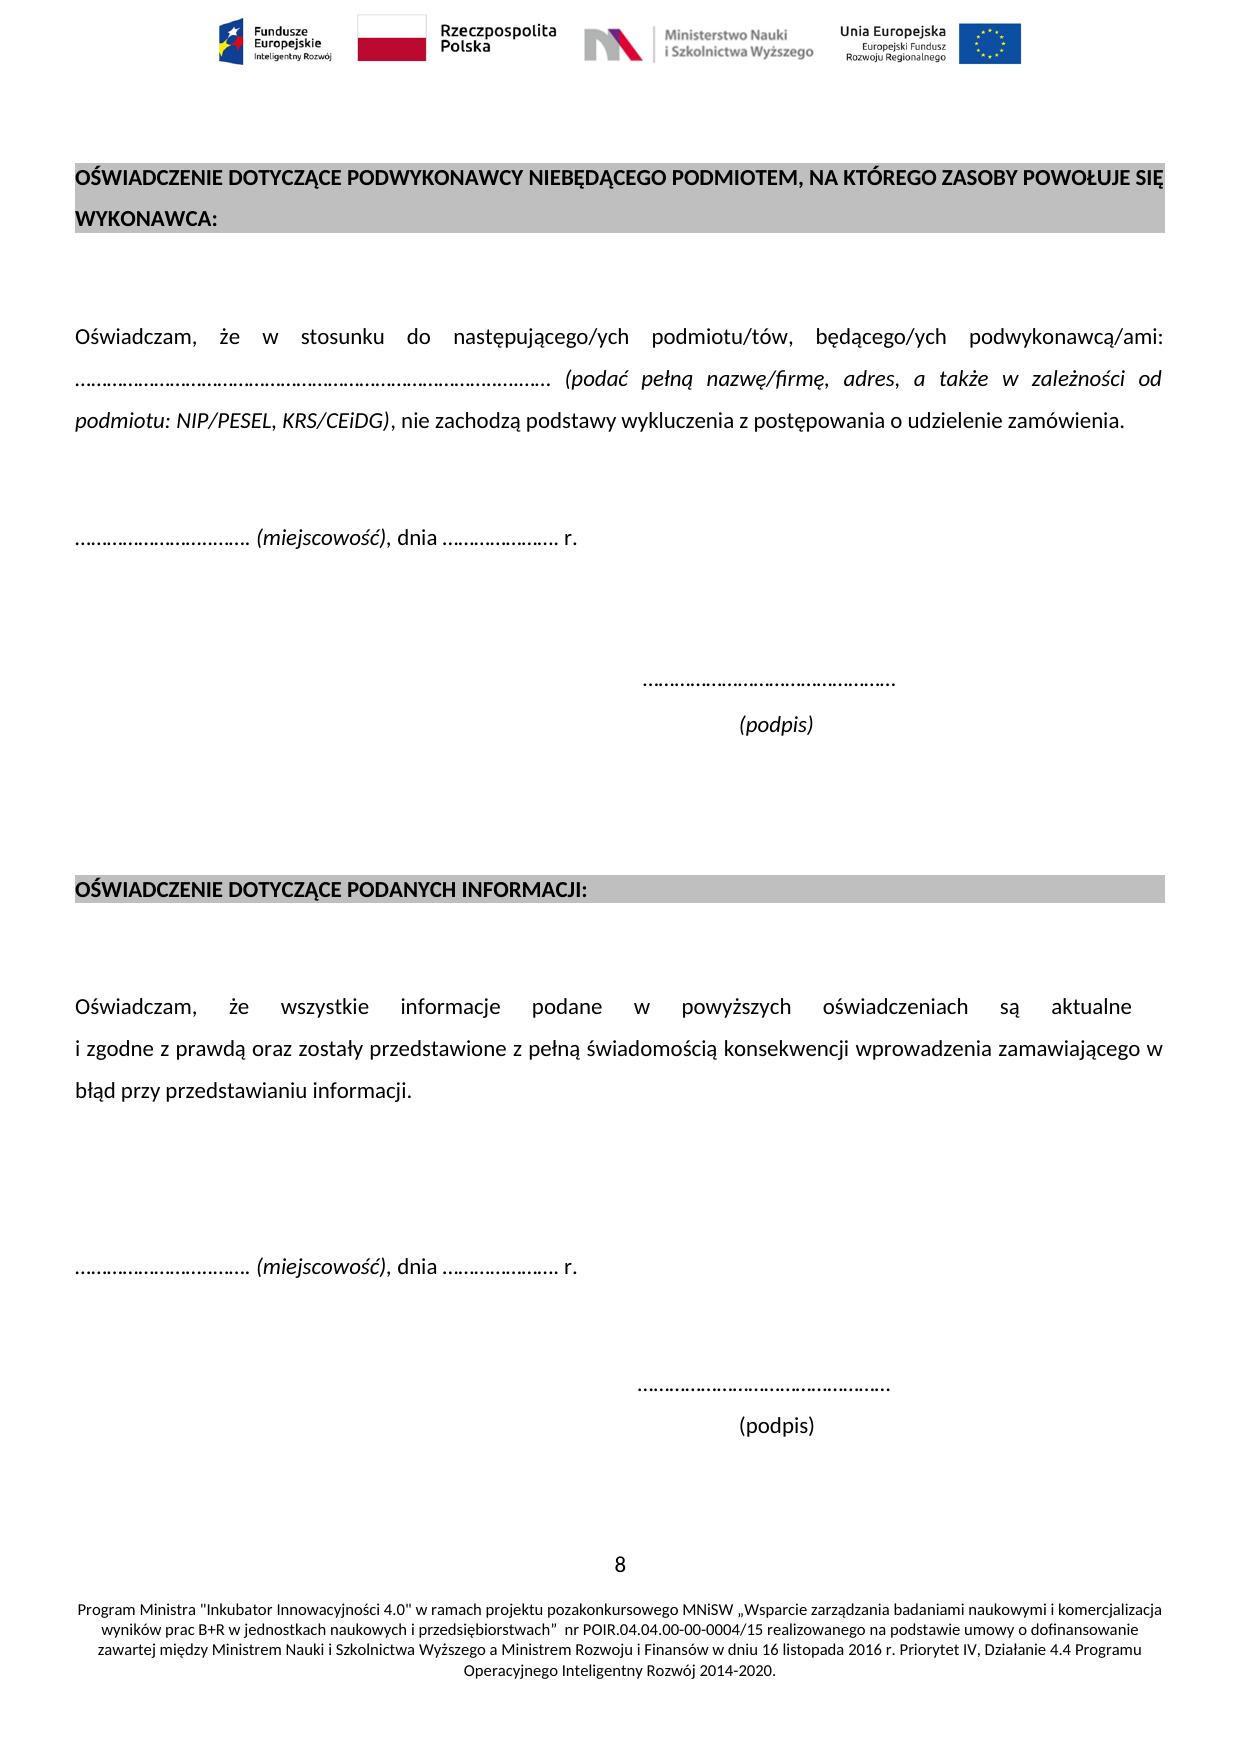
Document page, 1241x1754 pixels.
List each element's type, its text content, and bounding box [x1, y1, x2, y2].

text ……………………..……. (miejscowość), dnia …………………. r. [75, 1252, 1165, 1280]
text (podpis) [665, 711, 1165, 739]
text ……………………..……. (miejscowość), dnia …………………. r. [75, 523, 1165, 551]
text (podpis) [75, 1411, 1165, 1439]
text OŚWIADCZENIE DOTYCZĄCE PODWYKONAWCY NIEBĘDĄCEGO PODMIOTEM, NA KTÓREGO ZASOBY POWOŁUJE SIĘ WYKONAWCA: [75, 163, 1165, 233]
text ………………………………………… [75, 1369, 1165, 1397]
text OŚWIADCZENIE DOTYCZĄCE PODANYCH INFORMACJI: [75, 875, 1165, 903]
picture [207, 0, 1033, 76]
text ………………………………………… [75, 664, 1165, 692]
text Oświadczam, że w stosunku do następującego/ych podmiotu/tów, będącego/ych podwykonawcą/ami: ……………………………………………………………………..….…… (podać pełną nazwę/firmę, adres, a także w zależności od podmiotu: NIP/PESEL, KRS/CEiDG), nie zachodzą podstawy wykluczenia z postępowania o udzielenie zamówienia. [75, 322, 1165, 434]
text Oświadczam, że wszystkie informacje podane w powyższych oświadczeniach są aktualne i zgodne z prawdą oraz zostały przedstawione z pełną świadomością konsekwencji wprowadzenia zamawiającego w błąd przy przedstawianiu informacji. [75, 992, 1165, 1104]
